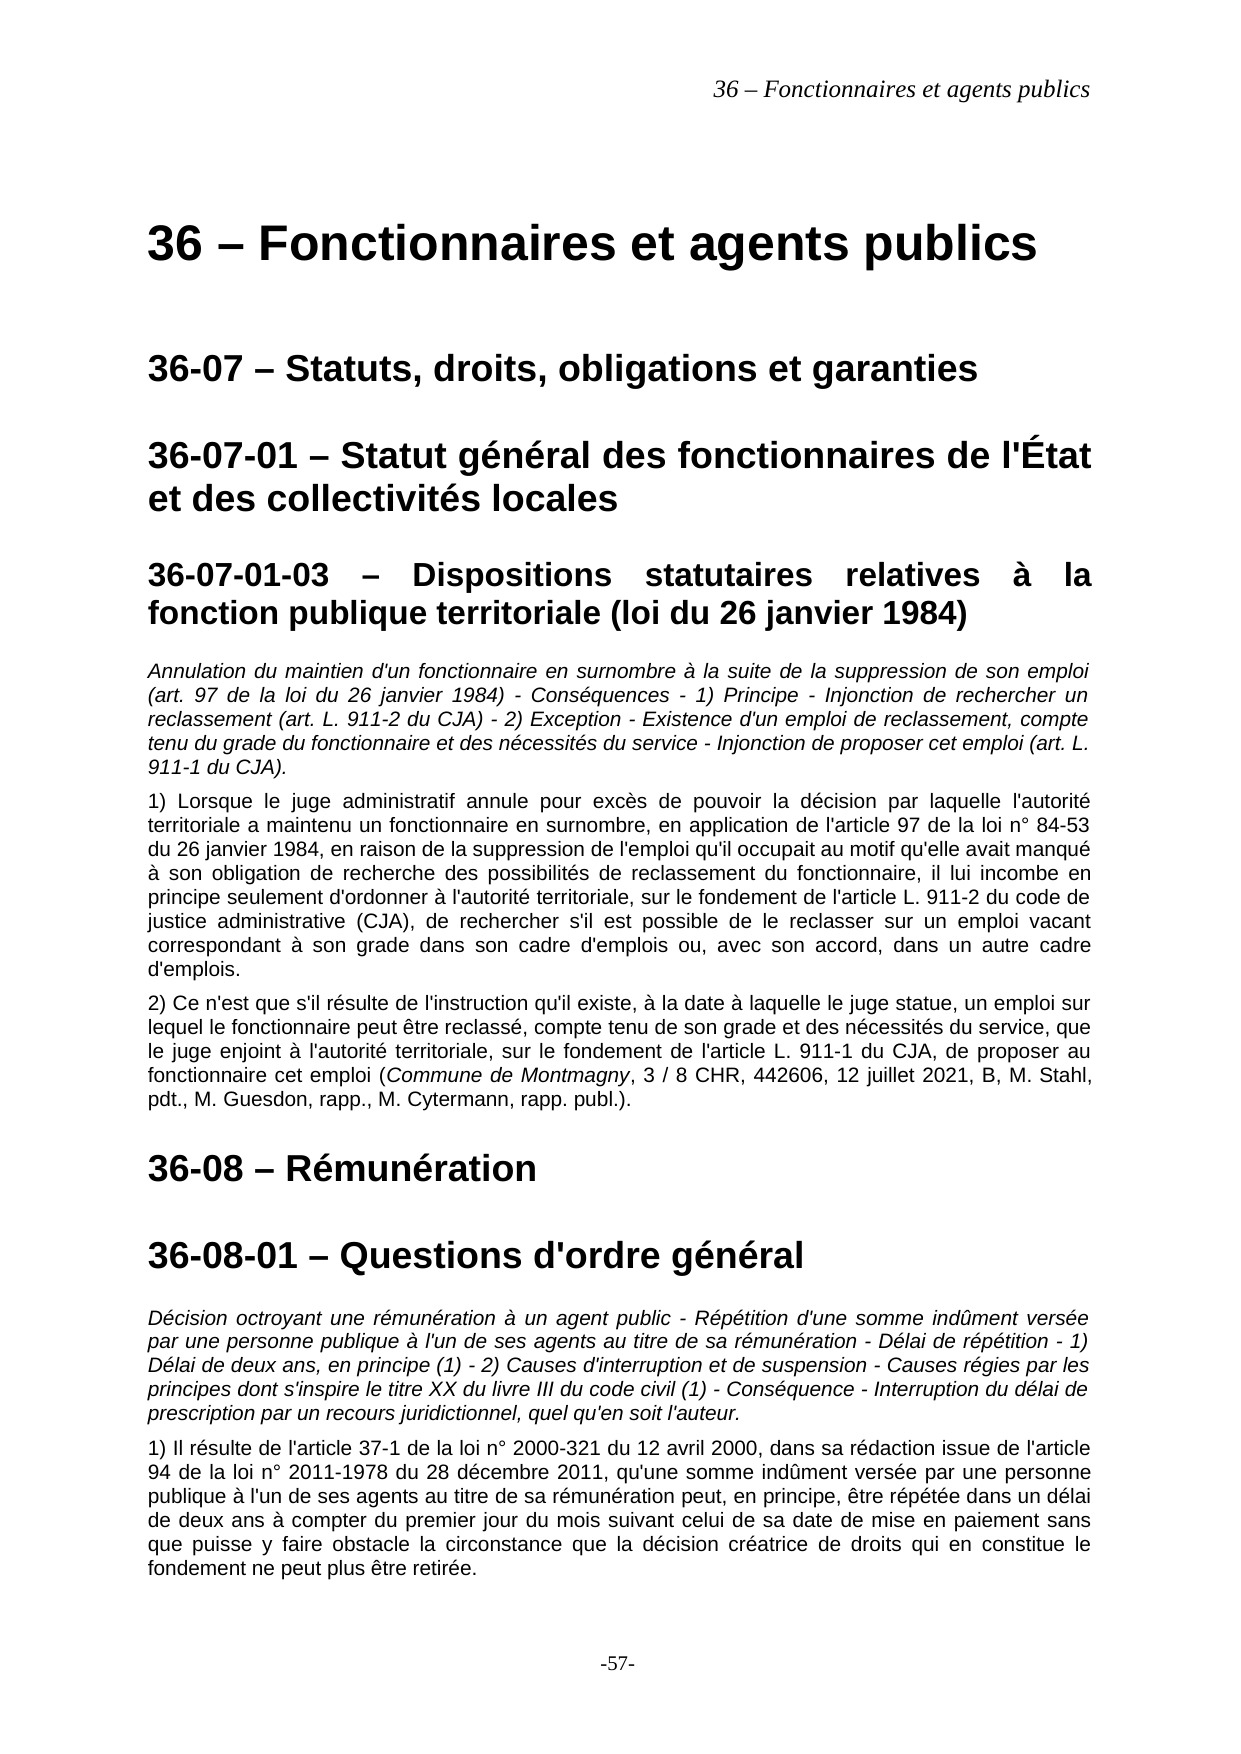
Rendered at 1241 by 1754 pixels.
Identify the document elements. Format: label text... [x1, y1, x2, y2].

subtitle 36-08 – Rémunération [148, 1146, 1092, 1189]
subtitle 36-08-01 – Questions d'ordre général [148, 1233, 1092, 1276]
text 1) Lorsque le juge administratif annule pour excès de pouvoir la décision par laquelle l'autorité territoriale a maintenu un fonctionnaire en surnombre, en application de l'article 97 de la loi n° 84-53 du 26 janvier 1984, en raison de la suppression de l'emploi qu'il occupait au motif qu'elle avait manqué à son obligation de recherche des possibilités de reclassement du fonctionnaire, il lui incombe en principe seulement d'ordonner à l'autorité territoriale, sur le fondement de l'article L. 911-2 du code de justice administrative (CJA), de rechercher s'il est possible de le reclasser sur un emploi vacant correspondant à son grade dans son cadre d'emplois ou, avec son accord, dans un autre cadre d'emplois. [148, 789, 1092, 981]
text Annulation du maintien d'un fonctionnaire en surnombre à la suite de la suppression de son emploi (art. 97 de la loi du 26 janvier 1984) - Conséquences - 1) Principe - Injonction de rechercher un reclassement (art. L. 911-2 du CJA) - 2) Exception - Existence d'un emploi de reclassement, compte tenu du grade du fonctionnaire et des nécessités du service - Injonction de proposer cet emploi (art. L. 911-1 du CJA). [148, 659, 1092, 778]
text 2) Ce n'est que s'il résulte de l'instruction qu'il existe, à la date à laquelle le juge statue, un emploi sur lequel le fonctionnaire peut être reclassé, compte tenu de son grade et des nécessités du service, que le juge enjoint à l'autorité territoriale, sur le fondement de l'article L. 911-1 du CJA, de proposer au fonctionnaire cet emploi (Commune de Montmagny, 3 / 8 CHR, 442606, 12 juillet 2021, B, M. Stahl, pdt., M. Guesdon, rapp., M. Cytermann, rapp. publ.). [148, 991, 1092, 1111]
subtitle 36-07-01-03 – Dispositions statutaires relatives à la fonction publique territoriale (loi du 26 janvier 1984) [148, 555, 1092, 632]
subtitle 36-07-01 – Statut général des fonctionnaires de l'État et des collectivités locales [148, 433, 1092, 519]
text 1) Il résulte de l'article 37-1 de la loi n° 2000-321 du 12 avril 2000, dans sa rédaction issue de l'article 94 de la loi n° 2011-1978 du 28 décembre 2011, qu'une somme indûment versée par une personne publique à l'un de ses agents au titre de sa rémunération peut, en principe, être répétée dans un délai de deux ans à compter du premier jour du mois suivant celui de sa date de mise en paiement sans que puisse y faire obstacle la circonstance que la décision créatrice de droits qui en constitue le fondement ne peut plus être retirée. [148, 1436, 1092, 1579]
subtitle 36 – Fonctionnaires et agents publics [148, 214, 1092, 271]
subtitle 36-07 – Statuts, droits, obligations et garanties [148, 346, 1092, 389]
text Décision octroyant une rémunération à un agent public - Répétition d'une somme indûment versée par une personne publique à l'un de ses agents au titre de sa rémunération - Délai de répétition - 1) Délai de deux ans, en principe (1) - 2) Causes d'interruption et de suspension - Causes régies par les principes dont s'inspire le titre XX du livre III du code civil (1) - Conséquence - Interruption du délai de prescription par un recours juridictionnel, quel qu'en soit l'auteur. [148, 1305, 1092, 1425]
